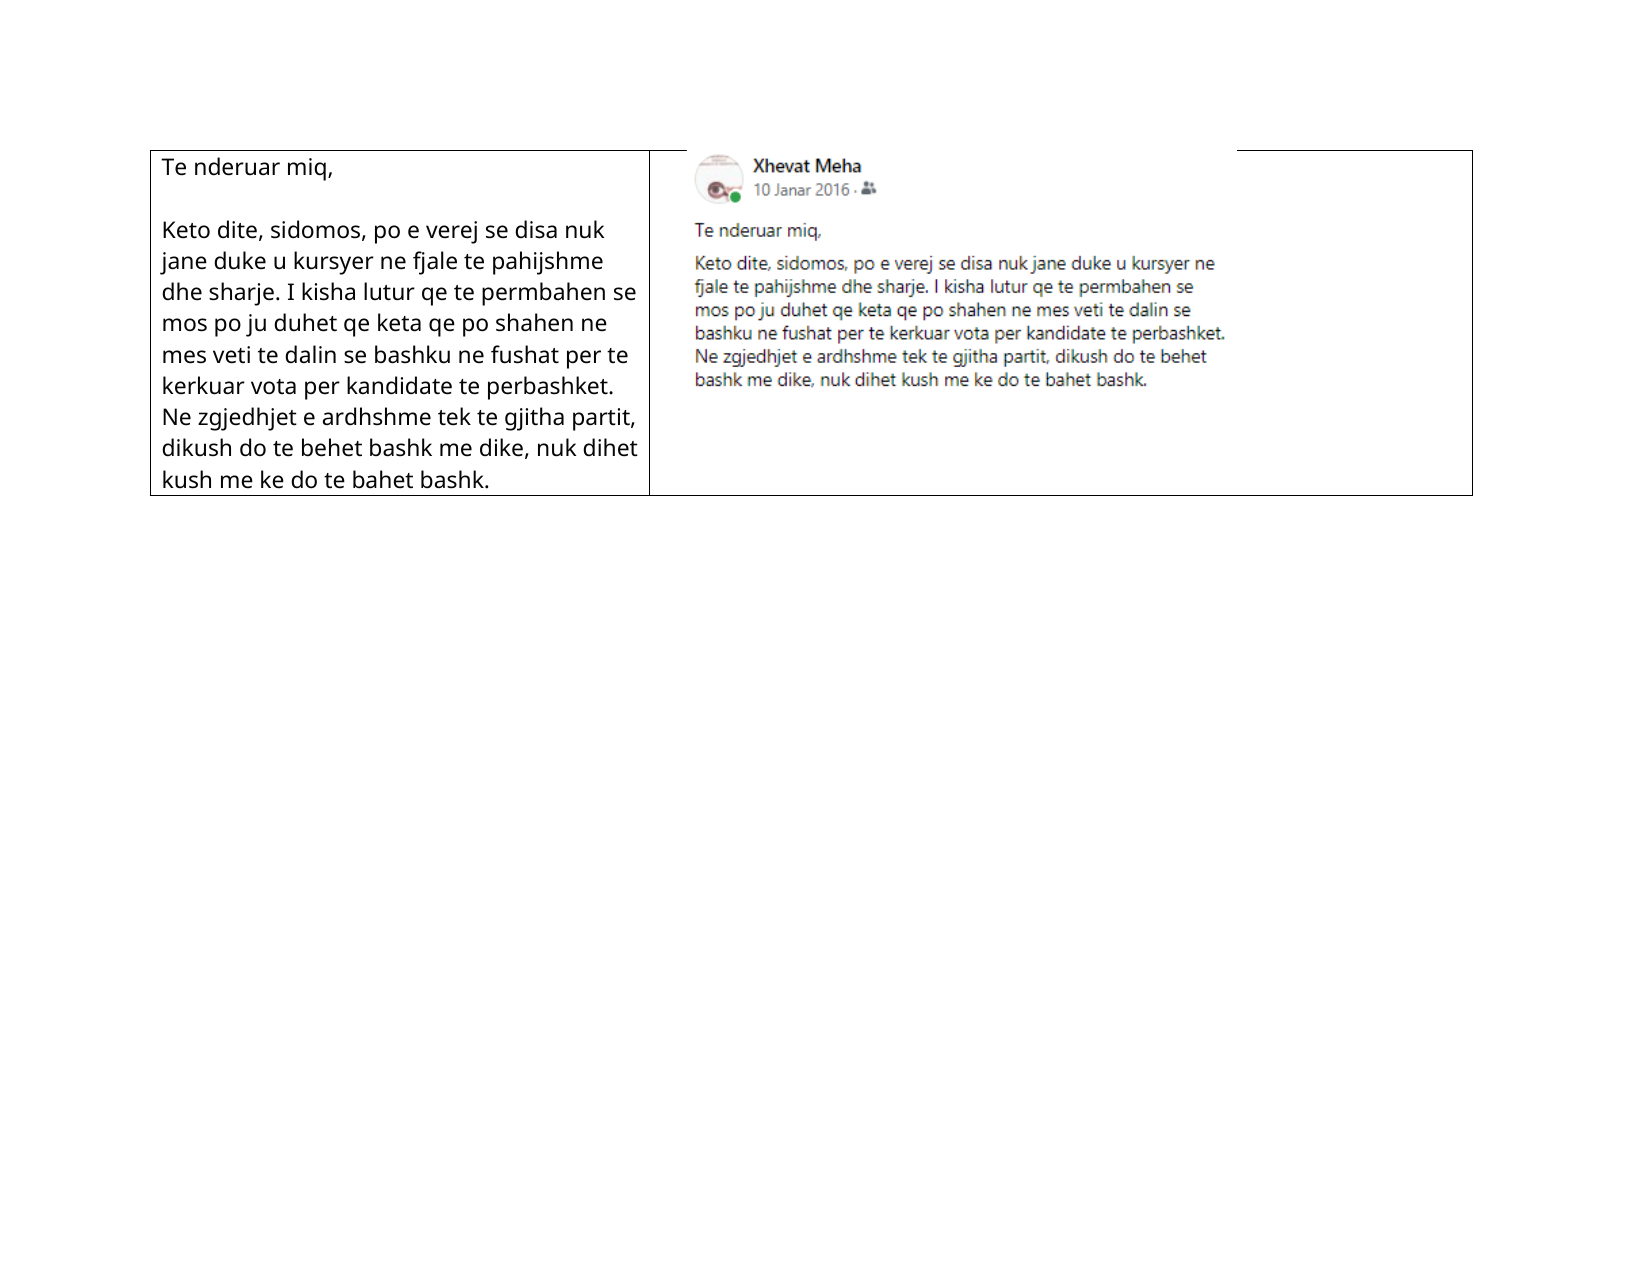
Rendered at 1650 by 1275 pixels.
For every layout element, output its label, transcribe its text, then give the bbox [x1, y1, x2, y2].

picture [686, 150, 1237, 393]
table_header [650, 151, 1472, 495]
table_header Te nderuar miq, Keto dite, sidomos, po e verej se disa nuk jane duke u kursyer ne fjale te pahijshme dhe sharje. I kisha lutur qe te permbahen se mos po ju duhet qe keta qe po shahen ne mes veti te dalin se bashku ne fushat per te kerkuar vota per kandidate te perbashket. Ne zgjedhjet e ardhshme tek te gjitha partit, dikush do te behet bashk me dike, nuk dihet kush me ke do te bahet bashk. [151, 151, 649, 495]
